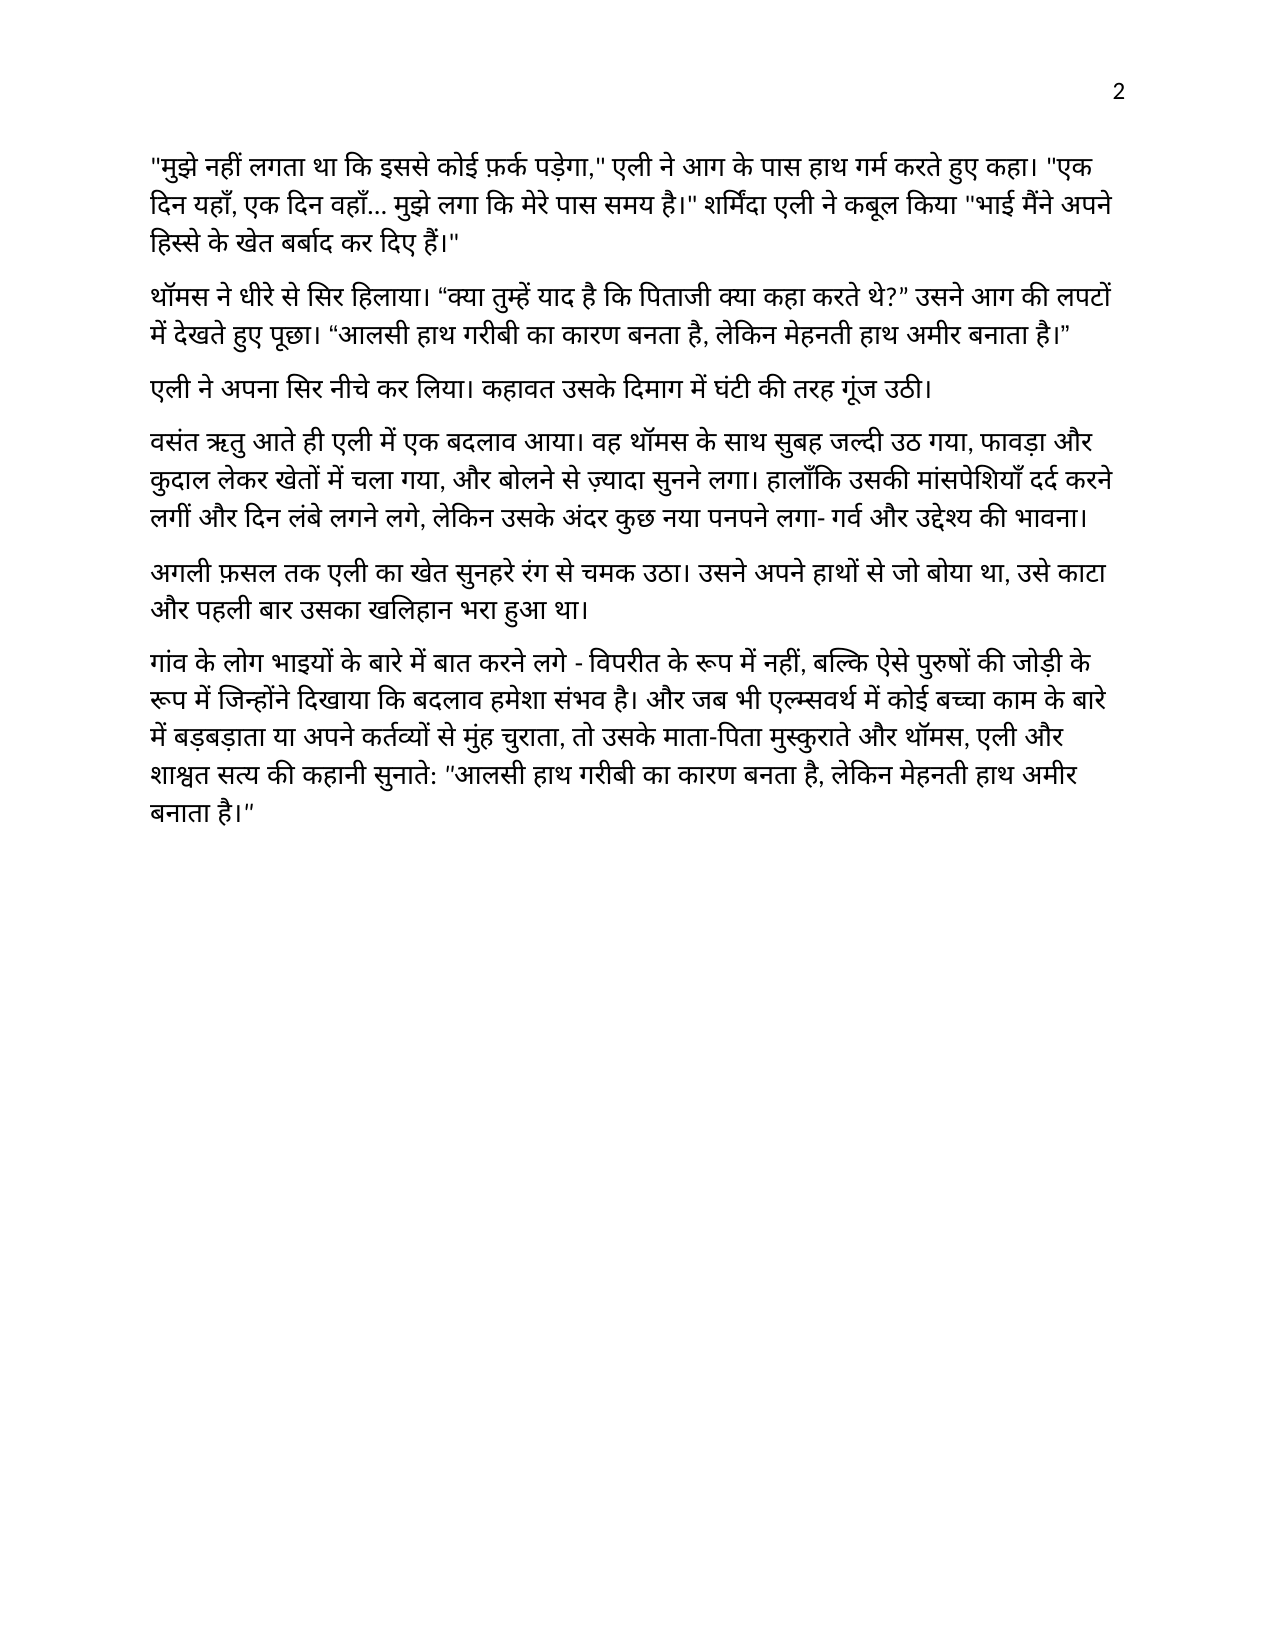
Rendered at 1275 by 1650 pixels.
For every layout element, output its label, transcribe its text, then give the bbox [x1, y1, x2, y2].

text थॉमस ने धीरे से सिर हिलाया। “क्या तुम्हें याद है कि पिताजी क्या कहा करते थे?” उसने आग की लपटों में देखते हुए पूछा। “आलसी हाथ गरीबी का कारण बनता है, लेकिन मेहनती हाथ अमीर बनाता है।” [150, 280, 1125, 351]
text "मुझे नहीं लगता था कि इससे कोई फ़र्क पड़ेगा," एली ने आग के पास हाथ गर्म करते हुए कहा। "एक दिन यहाँ, एक दिन वहाँ... मुझे लगा कि मेरे पास समय है।" शर्मिंदा एली ने कबूल किया "भाई मैंने अपने हिस्से के खेत बर्बाद कर दिए हैं।" [150, 150, 1125, 259]
text अगली फ़सल तक एली का खेत सुनहरे रंग से चमक उठा। उसने अपने हाथों से जो बोया था, उसे काटा और पहली बार उसका खलिहान भरा हुआ था। [150, 556, 1125, 625]
text एली ने अपना सिर नीचे कर लिया। कहावत उसके दिमाग में घंटी की तरह गूंज उठी। [150, 373, 1125, 404]
text गांव के लोग भाइयों के बारे में बात करने लगे - विपरीत के रूप में नहीं, बल्कि ऐसे पुरुषों की जोड़ी के रूप में जिन्होंने दिखाया कि बदलाव हमेशा संभव है। और जब भी एल्म्सवर्थ में कोई बच्चा काम के बारे में बड़बड़ाता या अपने कर्तव्यों से मुंह चुराता, तो उसके माता-पिता मुस्कुराते और थॉमस, एली और शाश्वत सत्य की कहानी सुनाते: "आलसी हाथ गरीबी का कारण बनता है, लेकिन मेहनती हाथ अमीर बनाता है।" [150, 646, 1125, 829]
text वसंत ऋतु आते ही एली में एक बदलाव आया। वह थॉमस के साथ सुबह जल्दी उठ गया, फावड़ा और कुदाल लेकर खेतों में चला गया, और बोलने से ज़्यादा सुनने लगा। हालाँकि उसकी मांसपेशियाँ दर्द करने लगीं और दिन लंबे लगने लगे, लेकिन उसके अंदर कुछ नया पनपने लगा- गर्व और उद्देश्य की भावना। [150, 426, 1125, 534]
